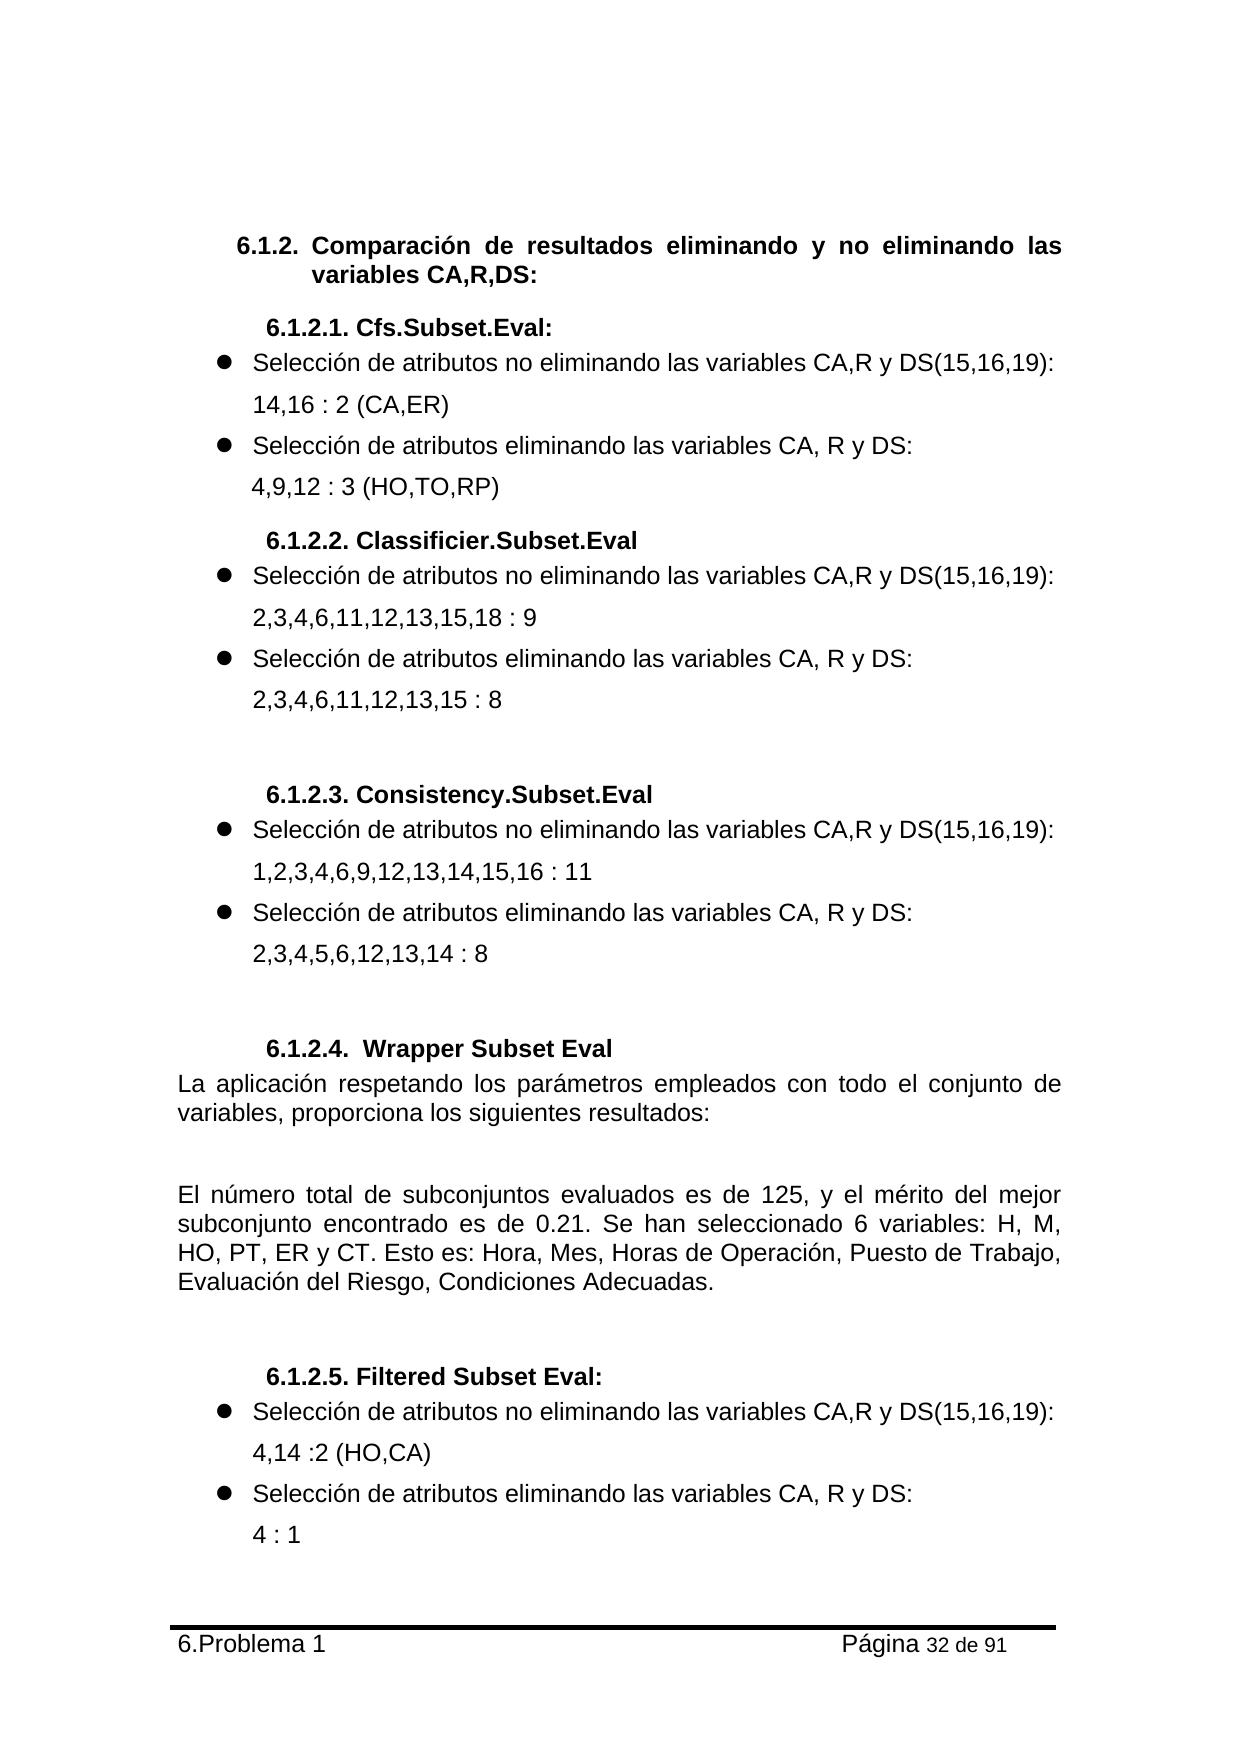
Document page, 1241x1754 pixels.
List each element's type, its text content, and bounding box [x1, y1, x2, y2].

list Selección de atributos no eliminando las variables CA,R y DS(15,16,19): [215, 348, 1063, 377]
list Selección de atributos eliminando las variables CA, R y DS: [215, 644, 1063, 673]
subtitle Filtered Subset Eval: [266, 1362, 1063, 1390]
text La aplicación respetando los parámetros empleados con todo el conjunto de variables, proporciona los siguientes resultados: [177, 1069, 1063, 1127]
text 4,9,12 : 3 (HO,TO,RP) [251, 472, 1063, 501]
list Selección de atributos no eliminando las variables CA,R y DS(15,16,19): [215, 561, 1063, 590]
list Selección de atributos eliminando las variables CA, R y DS: [215, 898, 1063, 927]
text 2,3,4,5,6,12,13,14 : 8 [252, 939, 1063, 968]
text 2,3,4,6,11,12,13,15 : 8 [252, 685, 1063, 714]
text 2,3,4,6,11,12,13,15,18 : 9 [252, 602, 1063, 631]
text 4 : 1 [252, 1521, 1063, 1549]
list Selección de atributos no eliminando las variables CA,R y DS(15,16,19): [215, 815, 1063, 844]
list Selección de atributos no eliminando las variables CA,R y DS(15,16,19): [215, 1397, 1063, 1425]
list Selección de atributos eliminando las variables CA, R y DS: [215, 1479, 1063, 1508]
list Selección de atributos eliminando las variables CA, R y DS: [215, 431, 1063, 460]
subtitle Wrapper Subset Eval [266, 1034, 1063, 1063]
subtitle Consistency.Subset.Eval [266, 780, 1063, 809]
subtitle Classificier.Subset.Eval [266, 526, 1063, 555]
subtitle Comparación de resultados eliminando y no eliminando las variables CA,R,DS: [236, 231, 1063, 288]
text 4,14 :2 (HO,CA) [252, 1438, 1063, 1467]
text 1,2,3,4,6,9,12,13,14,15,16 : 11 [252, 856, 1063, 885]
subtitle Cfs.Subset.Eval: [266, 313, 1063, 342]
text El número total de subconjuntos evaluados es de 125, y el mérito del mejor subconjunto encontrado es de 0.21. Se han seleccionado 6 variables: H, M, HO, PT, ER y CT. Esto es: Hora, Mes, Horas de Operación, Puesto de Trabajo, Evaluación del Riesgo, Condiciones Adecuadas. [177, 1180, 1063, 1295]
text 14,16 : 2 (CA,ER) [252, 390, 1063, 418]
